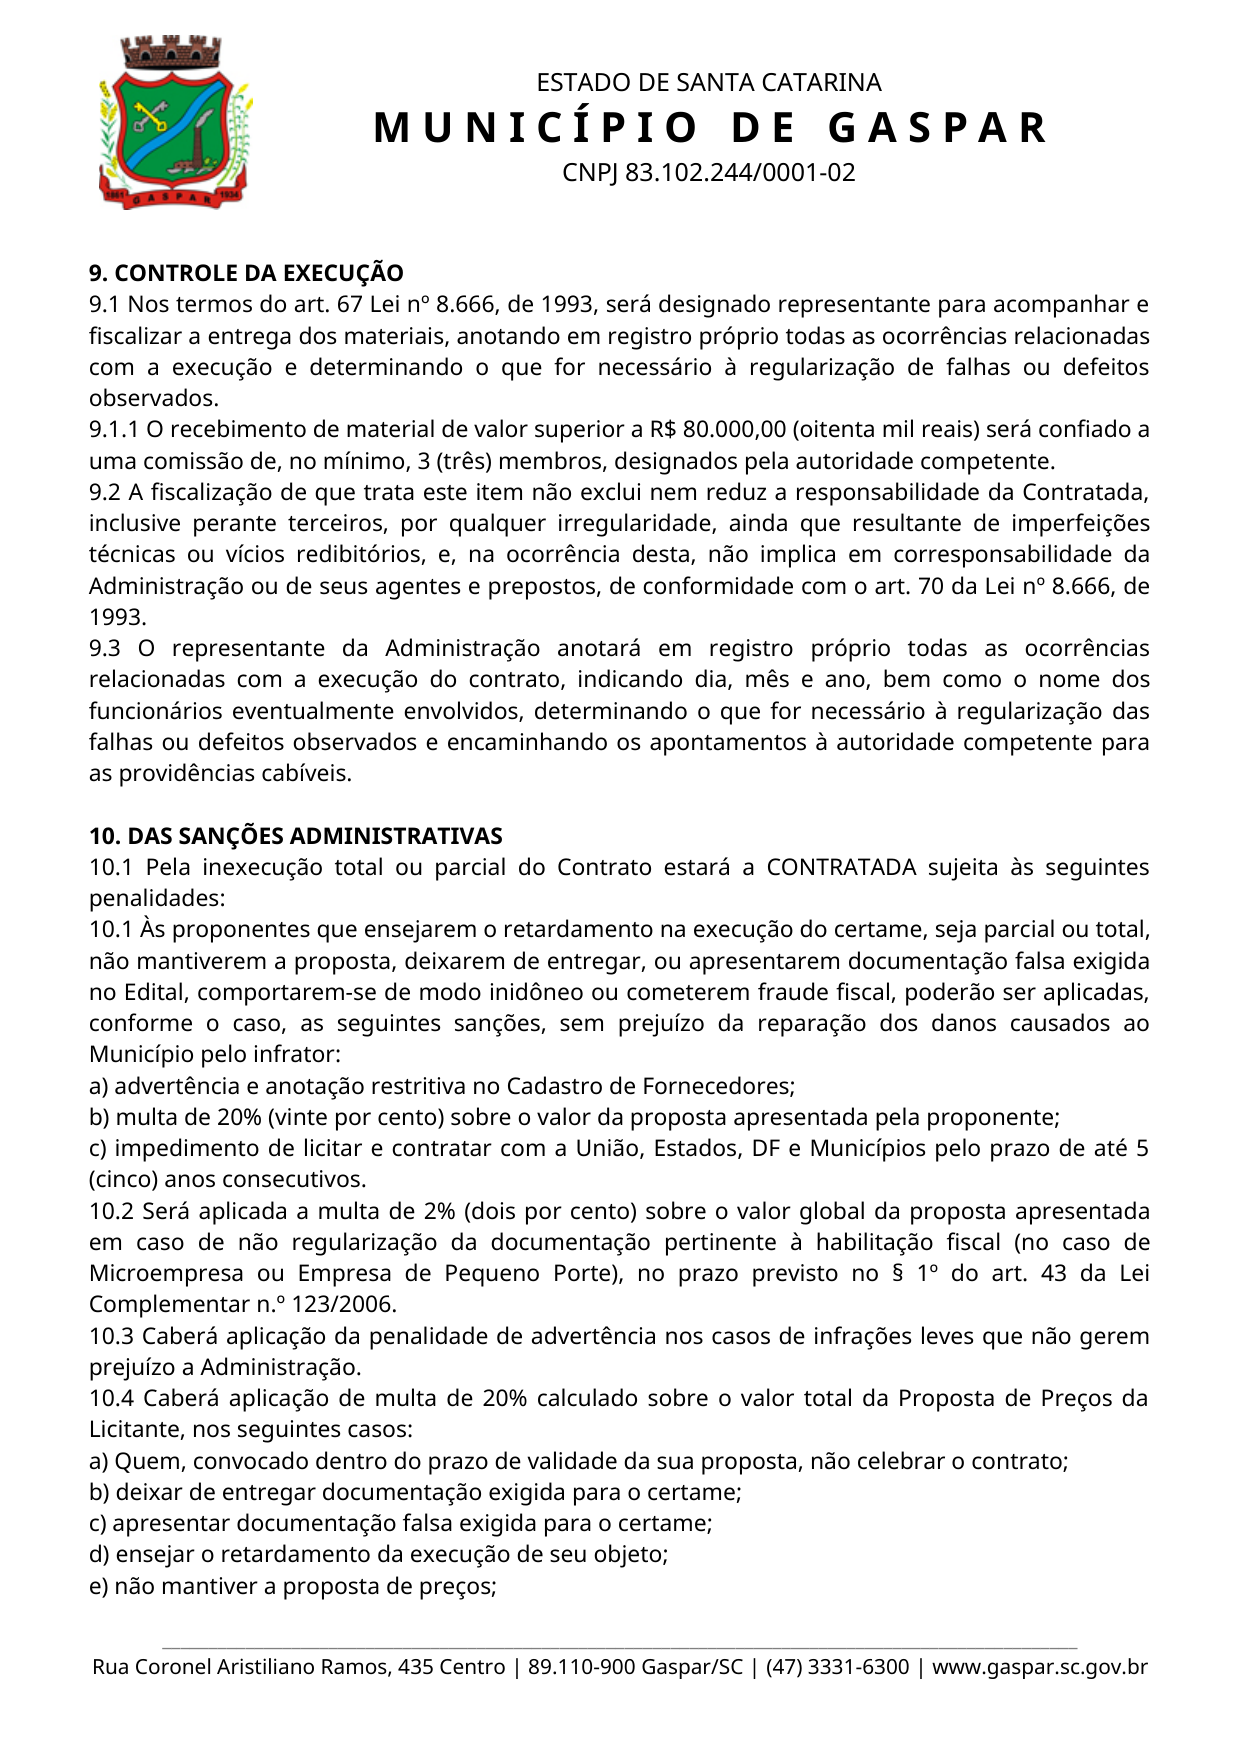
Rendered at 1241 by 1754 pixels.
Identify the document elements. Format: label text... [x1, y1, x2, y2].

text c) impedimento de licitar e contratar com a União, Estados, DF e Municípios pelo prazo de até 5 (cinco) anos consecutivos. [88, 1132, 1152, 1195]
text 9.1.1 O recebimento de material de valor superior a R$ 80.000,00 (oitenta mil reais) será confiado a uma comissão de, no mínimo, 3 (três) membros, designados pela autoridade competente. [88, 413, 1152, 476]
text 10.3 Caberá aplicação da penalidade de advertência nos casos de infrações leves que não gerem prejuízo a Administração. [88, 1320, 1152, 1382]
text 9.1 Nos termos do art. 67 Lei nº 8.666, de 1993, será designado representante para acompanhar e fiscalizar a entrega dos materiais, anotando em registro próprio todas as ocorrências relacionadas com a execução e determinando o que for necessário à regularização de falhas ou defeitos observados. [88, 288, 1152, 413]
text 10.1 Às proponentes que ensejarem o retardamento na execução do certame, seja parcial ou total, não mantiverem a proposta, deixarem de entregar, ou apresentarem documentação falsa exigida no Edital, comportarem-se de modo inidôneo ou cometerem fraude fiscal, poderão ser aplicadas, conforme o caso, as seguintes sanções, sem prejuízo da reparação dos danos causados ao Município pelo infrator: [88, 913, 1152, 1070]
text a) Quem, convocado dentro do prazo de validade da sua proposta, não celebrar o contrato; [88, 1445, 1152, 1476]
text b) multa de 20% (vinte por cento) sobre o valor da proposta apresentada pela proponente; [88, 1101, 1152, 1132]
text 9. CONTROLE DA EXECUÇÃO [88, 257, 1152, 288]
picture [99, 35, 253, 210]
text e) não mantiver a proposta de preços; [88, 1570, 1152, 1601]
text 10.4 Caberá aplicação de multa de 20% calculado sobre o valor total da Proposta de Preços da Licitante, nos seguintes casos: [88, 1382, 1152, 1445]
text 10. DAS SANÇÕES ADMINISTRATIVAS [88, 820, 1152, 851]
text c) apresentar documentação falsa exigida para o certame; [88, 1507, 1152, 1538]
text 10.1 Pela inexecução total ou parcial do Contrato estará a CONTRATADA sujeita às seguintes penalidades: [88, 851, 1152, 913]
text a) advertência e anotação restritiva no Cadastro de Fornecedores; [88, 1070, 1152, 1101]
text d) ensejar o retardamento da execução de seu objeto; [88, 1538, 1152, 1570]
text 10.2 Será aplicada a multa de 2% (dois por cento) sobre o valor global da proposta apresentada em caso de não regularização da documentação pertinente à habilitação fiscal (no caso de Microempresa ou Empresa de Pequeno Porte), no prazo previsto no § 1º do art. 43 da Lei Complementar n.º 123/2006. [88, 1195, 1152, 1320]
text 9.2 A fiscalização de que trata este item não exclui nem reduz a responsabilidade da Contratada, inclusive perante terceiros, por qualquer irregularidade, ainda que resultante de imperfeições técnicas ou vícios redibitórios, e, na ocorrência desta, não implica em corresponsabilidade da Administração ou de seus agentes e prepostos, de conformidade com o art. 70 da Lei nº 8.666, de 1993. [88, 476, 1152, 632]
text 9.3 O representante da Administração anotará em registro próprio todas as ocorrências relacionadas com a execução do contrato, indicando dia, mês e ano, bem como o nome dos funcionários eventualmente envolvidos, determinando o que for necessário à regularização das falhas ou defeitos observados e encaminhando os apontamentos à autoridade competente para as providências cabíveis. [88, 632, 1152, 788]
text b) deixar de entregar documentação exigida para o certame; [88, 1476, 1152, 1507]
